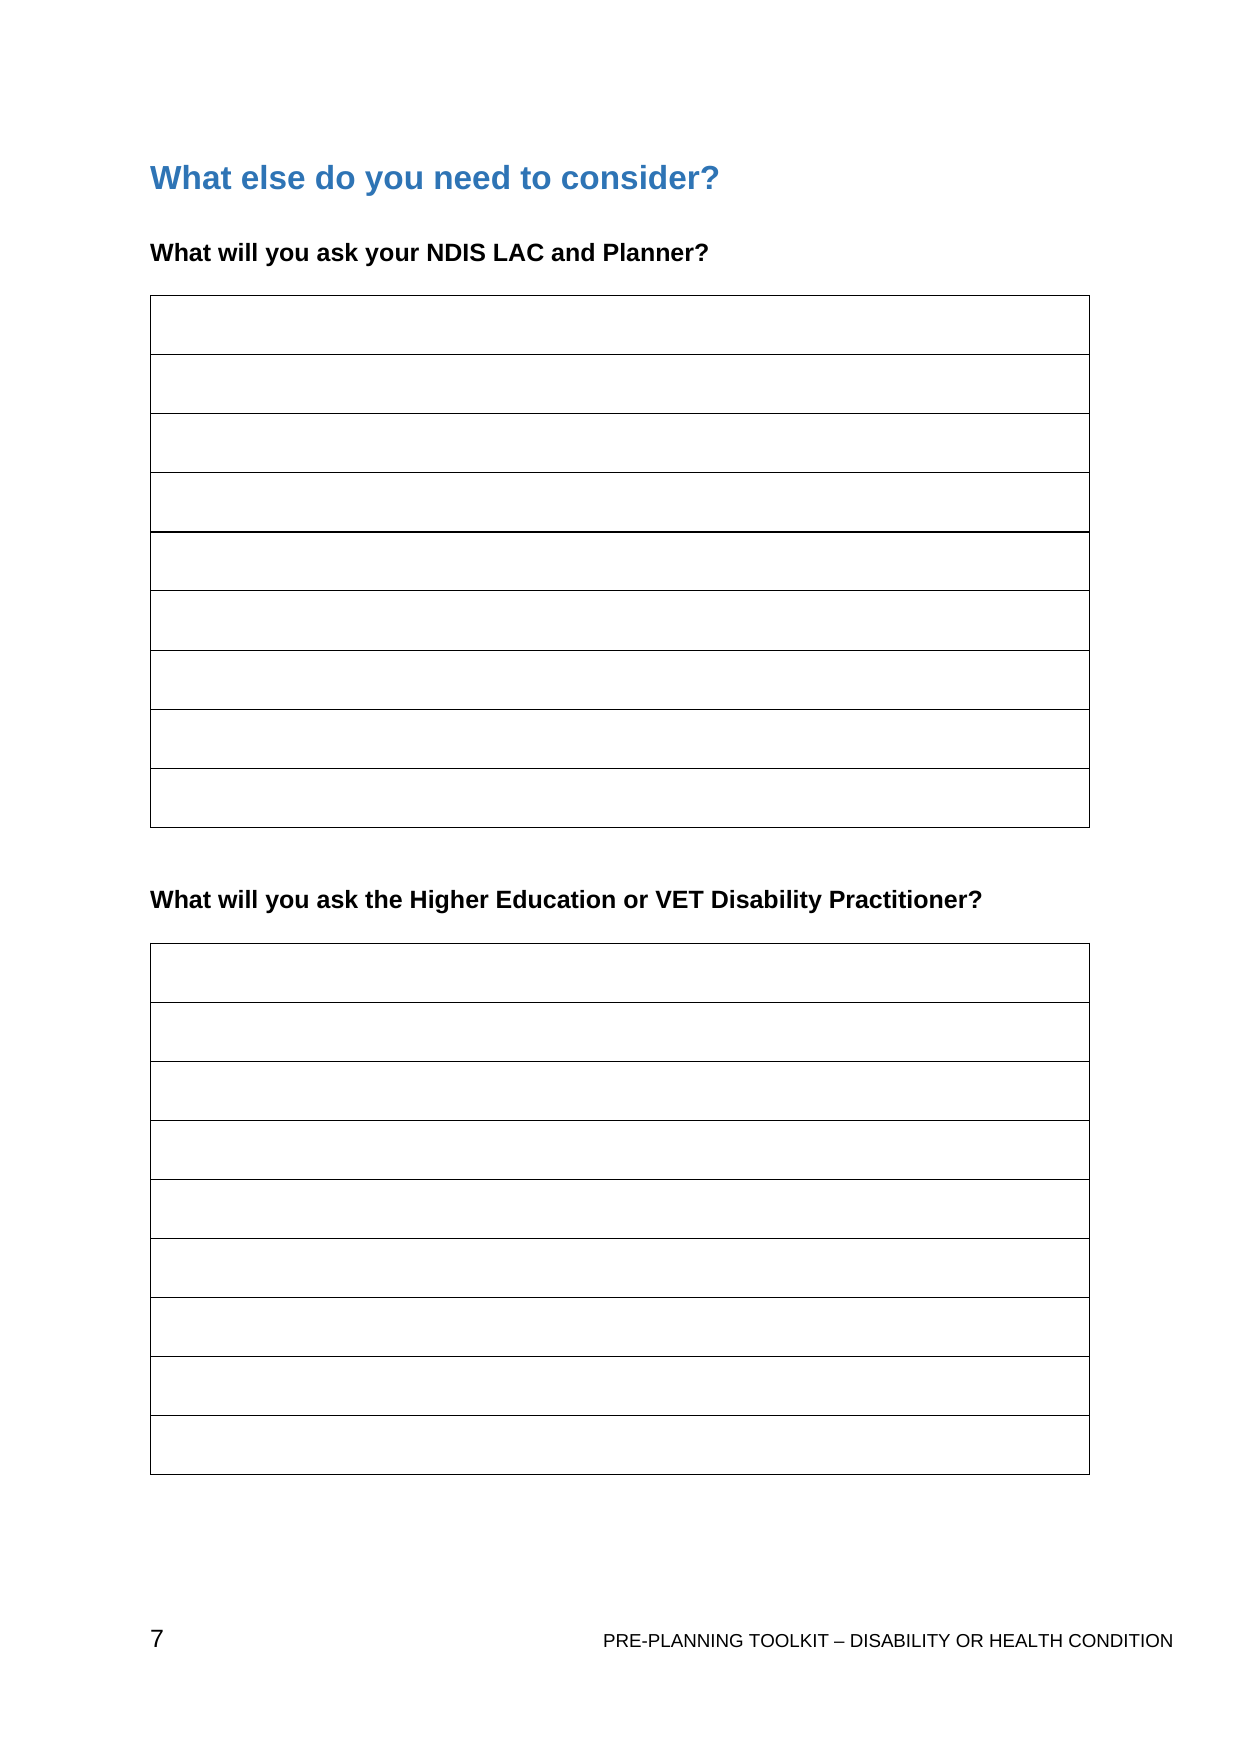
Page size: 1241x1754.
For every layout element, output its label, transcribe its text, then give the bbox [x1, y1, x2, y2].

text What will you ask the Higher Education or VET Disability Practitioner? [150, 885, 1090, 914]
table_cell [151, 651, 1089, 708]
table_cell [151, 1062, 1089, 1120]
table_cell [151, 1357, 1089, 1415]
table_cell [151, 355, 1089, 413]
text What will you ask your NDIS LAC and Planner? [150, 238, 1090, 266]
subtitle What else do you need to consider? [150, 158, 1090, 196]
table_cell [151, 414, 1089, 472]
table_cell [151, 1239, 1089, 1297]
table_cell [151, 533, 1089, 590]
table_cell [151, 1416, 1089, 1474]
table_cell [151, 769, 1089, 827]
table_cell [151, 1121, 1089, 1179]
table_cell [151, 473, 1089, 531]
table_cell [151, 591, 1089, 649]
table_header [151, 944, 1089, 1002]
table_cell [151, 1180, 1089, 1238]
table_cell [151, 1003, 1089, 1061]
table_cell [151, 710, 1089, 768]
table_header [151, 296, 1089, 354]
table_cell [151, 1298, 1089, 1356]
